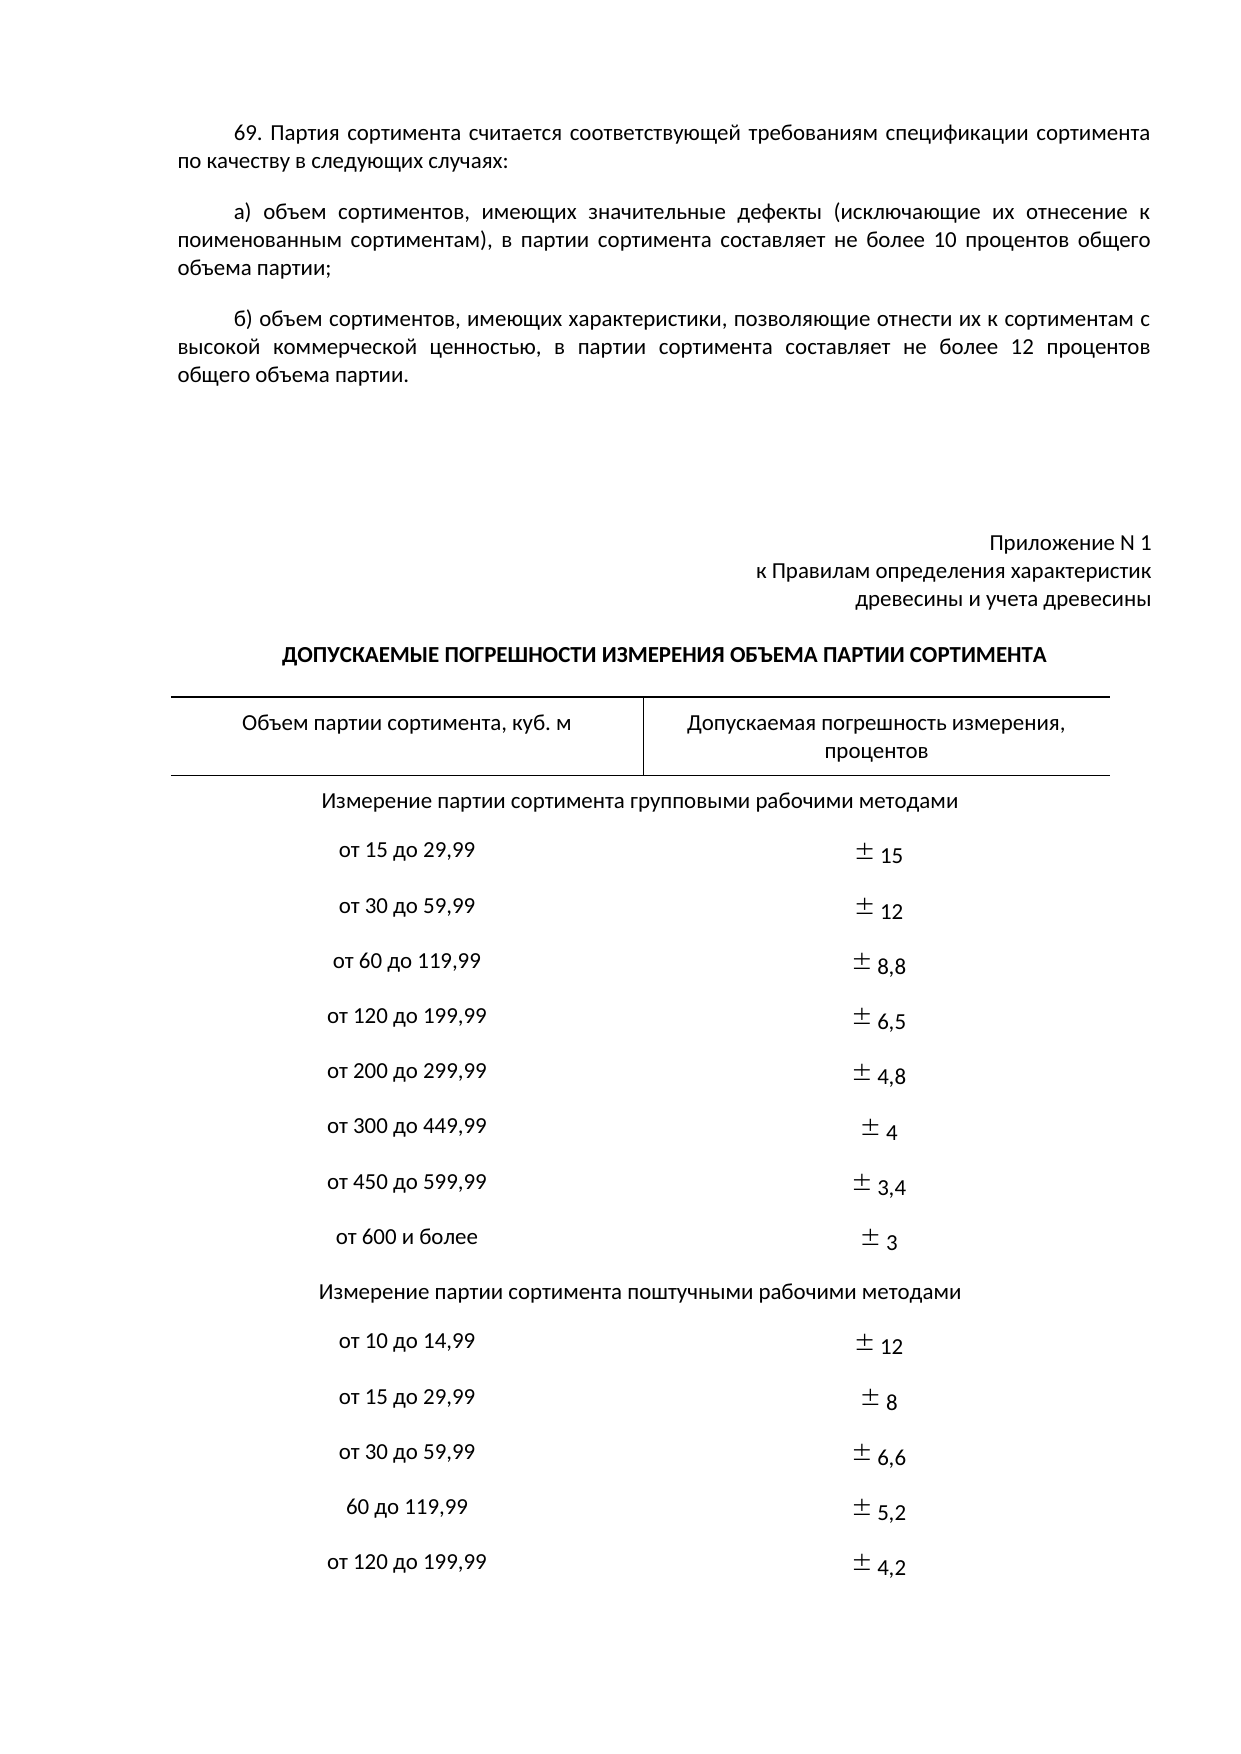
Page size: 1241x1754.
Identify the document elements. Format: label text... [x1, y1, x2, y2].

text к Правилам определения характеристик [177, 556, 1152, 584]
table_cell 5,2 [643, 1482, 1110, 1537]
table_cell 3 [643, 1211, 1110, 1267]
table_cell 60 до 119,99 [171, 1482, 643, 1537]
table_cell 8 [643, 1371, 1110, 1426]
table_cell от 200 до 299,99 [171, 1046, 643, 1101]
table_cell от 15 до 29,99 [171, 825, 643, 880]
table_cell от 15 до 29,99 [171, 1371, 643, 1426]
table_cell 4,8 [643, 1046, 1110, 1101]
table_cell 6,6 [643, 1426, 1110, 1482]
table_cell от 60 до 119,99 [171, 935, 643, 991]
table_cell от 600 и более [171, 1211, 643, 1267]
table_cell 8,8 [643, 935, 1110, 991]
text древесины и учета древесины [177, 584, 1152, 612]
table_cell от 120 до 199,99 [171, 1537, 643, 1592]
table_cell от 300 до 449,99 [171, 1101, 643, 1156]
table_cell 4 [643, 1101, 1110, 1156]
table_cell от 450 до 599,99 [171, 1156, 643, 1211]
text б) объем сортиментов, имеющих характеристики, позволяющие отнести их к сортиментам с высокой коммерческой ценностью, в партии сортимента составляет не более 12 процентов общего объема партии. [177, 304, 1152, 388]
table_header Допускаемая погрешность измерения, процентов [644, 698, 1110, 775]
table_cell 12 [643, 880, 1110, 935]
table_cell от 120 до 199,99 [171, 991, 643, 1046]
table_cell от 30 до 59,99 [171, 880, 643, 935]
table_cell Измерение партии сортимента поштучными рабочими методами [171, 1267, 1110, 1316]
table_cell от 10 до 14,99 [171, 1316, 643, 1371]
text Приложение N 1 [177, 528, 1152, 556]
text а) объем сортиментов, имеющих значительные дефекты (исключающие их отнесение к поименованным сортиментам), в партии сортимента составляет не более 10 процентов общего объема партии; [177, 197, 1152, 281]
table_header Объем партии сортимента, куб. м [171, 698, 643, 775]
table_cell 15 [643, 825, 1110, 880]
table_cell 12 [643, 1316, 1110, 1371]
table_cell 4,2 [643, 1537, 1110, 1592]
text 69. Партия сортимента считается соответствующей требованиям спецификации сортимента по качеству в следующих случаях: [177, 118, 1152, 174]
title ДОПУСКАЕМЫЕ ПОГРЕШНОСТИ ИЗМЕРЕНИЯ ОБЪЕМА ПАРТИИ СОРТИМЕНТА [177, 640, 1152, 668]
table_cell 6,5 [643, 991, 1110, 1046]
table_cell 3,4 [643, 1156, 1110, 1211]
table_cell от 30 до 59,99 [171, 1426, 643, 1482]
table_cell Измерение партии сортимента групповыми рабочими методами [171, 776, 1110, 825]
